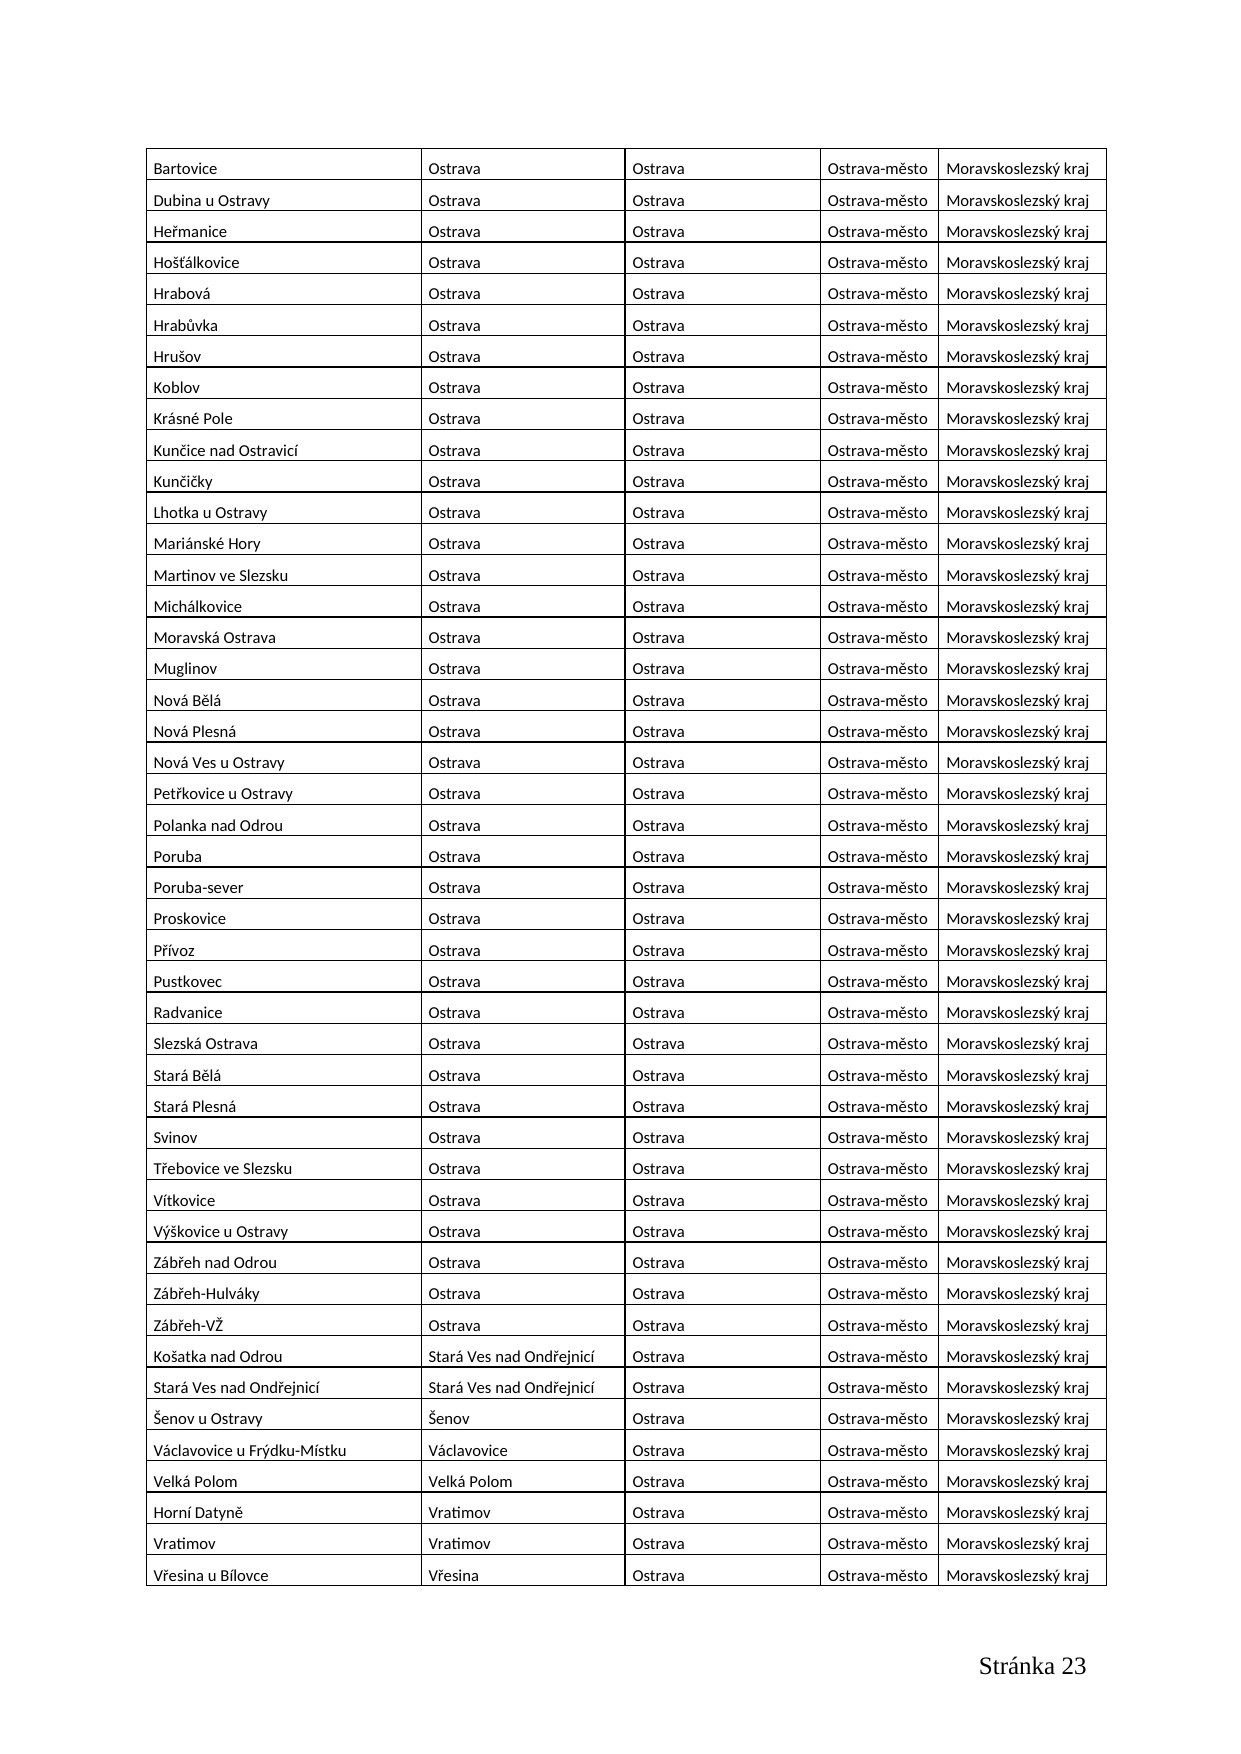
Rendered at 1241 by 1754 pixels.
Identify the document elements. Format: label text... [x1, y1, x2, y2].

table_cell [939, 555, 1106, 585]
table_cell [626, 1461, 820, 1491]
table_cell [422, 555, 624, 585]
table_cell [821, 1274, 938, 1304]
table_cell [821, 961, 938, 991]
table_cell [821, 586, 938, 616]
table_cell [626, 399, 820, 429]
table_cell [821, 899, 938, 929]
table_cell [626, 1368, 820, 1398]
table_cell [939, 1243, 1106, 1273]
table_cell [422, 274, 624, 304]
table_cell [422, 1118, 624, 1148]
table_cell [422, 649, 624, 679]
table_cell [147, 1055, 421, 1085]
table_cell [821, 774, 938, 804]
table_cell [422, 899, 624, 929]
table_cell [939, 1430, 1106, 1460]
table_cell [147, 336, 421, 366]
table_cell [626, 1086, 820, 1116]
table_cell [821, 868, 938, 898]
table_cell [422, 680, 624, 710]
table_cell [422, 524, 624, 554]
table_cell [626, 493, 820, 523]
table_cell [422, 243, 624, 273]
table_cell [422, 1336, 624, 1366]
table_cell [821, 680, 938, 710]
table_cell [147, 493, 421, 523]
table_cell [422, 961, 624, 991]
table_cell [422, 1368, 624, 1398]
table_cell Ostrava [626, 149, 820, 179]
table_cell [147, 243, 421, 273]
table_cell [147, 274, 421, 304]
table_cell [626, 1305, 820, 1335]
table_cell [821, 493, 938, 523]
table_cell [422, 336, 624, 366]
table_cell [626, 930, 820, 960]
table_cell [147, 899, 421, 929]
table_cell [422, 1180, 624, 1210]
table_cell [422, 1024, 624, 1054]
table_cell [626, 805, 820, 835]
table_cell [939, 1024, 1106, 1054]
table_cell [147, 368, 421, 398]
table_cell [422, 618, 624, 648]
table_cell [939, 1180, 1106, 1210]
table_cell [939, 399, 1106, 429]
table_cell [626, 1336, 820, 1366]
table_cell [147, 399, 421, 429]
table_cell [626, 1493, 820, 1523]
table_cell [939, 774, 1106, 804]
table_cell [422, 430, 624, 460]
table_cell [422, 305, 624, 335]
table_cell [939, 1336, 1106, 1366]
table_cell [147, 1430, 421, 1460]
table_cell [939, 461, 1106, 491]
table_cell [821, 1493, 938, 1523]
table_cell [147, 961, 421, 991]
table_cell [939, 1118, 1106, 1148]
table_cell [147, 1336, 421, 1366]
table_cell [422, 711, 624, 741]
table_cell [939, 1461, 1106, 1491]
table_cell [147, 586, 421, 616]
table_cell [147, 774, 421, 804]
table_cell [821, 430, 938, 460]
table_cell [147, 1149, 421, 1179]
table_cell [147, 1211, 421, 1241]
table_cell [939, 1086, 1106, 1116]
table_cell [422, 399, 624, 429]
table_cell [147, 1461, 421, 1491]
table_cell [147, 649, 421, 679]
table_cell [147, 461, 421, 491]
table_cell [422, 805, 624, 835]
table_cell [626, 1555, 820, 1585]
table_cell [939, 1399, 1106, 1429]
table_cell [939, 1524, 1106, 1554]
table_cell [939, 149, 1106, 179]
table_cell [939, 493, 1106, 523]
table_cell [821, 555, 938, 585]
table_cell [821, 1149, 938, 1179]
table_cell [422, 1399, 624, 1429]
table_cell Ostrava [422, 149, 624, 179]
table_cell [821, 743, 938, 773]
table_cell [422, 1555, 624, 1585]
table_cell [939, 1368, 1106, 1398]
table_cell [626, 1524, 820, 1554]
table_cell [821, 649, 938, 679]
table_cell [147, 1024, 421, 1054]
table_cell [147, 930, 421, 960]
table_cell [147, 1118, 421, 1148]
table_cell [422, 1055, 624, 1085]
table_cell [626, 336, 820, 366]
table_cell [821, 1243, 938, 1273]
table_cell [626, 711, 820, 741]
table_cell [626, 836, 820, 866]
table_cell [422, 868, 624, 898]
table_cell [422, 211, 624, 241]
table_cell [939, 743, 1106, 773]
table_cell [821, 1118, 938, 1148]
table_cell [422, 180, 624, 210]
table_cell Bartovice [147, 149, 421, 179]
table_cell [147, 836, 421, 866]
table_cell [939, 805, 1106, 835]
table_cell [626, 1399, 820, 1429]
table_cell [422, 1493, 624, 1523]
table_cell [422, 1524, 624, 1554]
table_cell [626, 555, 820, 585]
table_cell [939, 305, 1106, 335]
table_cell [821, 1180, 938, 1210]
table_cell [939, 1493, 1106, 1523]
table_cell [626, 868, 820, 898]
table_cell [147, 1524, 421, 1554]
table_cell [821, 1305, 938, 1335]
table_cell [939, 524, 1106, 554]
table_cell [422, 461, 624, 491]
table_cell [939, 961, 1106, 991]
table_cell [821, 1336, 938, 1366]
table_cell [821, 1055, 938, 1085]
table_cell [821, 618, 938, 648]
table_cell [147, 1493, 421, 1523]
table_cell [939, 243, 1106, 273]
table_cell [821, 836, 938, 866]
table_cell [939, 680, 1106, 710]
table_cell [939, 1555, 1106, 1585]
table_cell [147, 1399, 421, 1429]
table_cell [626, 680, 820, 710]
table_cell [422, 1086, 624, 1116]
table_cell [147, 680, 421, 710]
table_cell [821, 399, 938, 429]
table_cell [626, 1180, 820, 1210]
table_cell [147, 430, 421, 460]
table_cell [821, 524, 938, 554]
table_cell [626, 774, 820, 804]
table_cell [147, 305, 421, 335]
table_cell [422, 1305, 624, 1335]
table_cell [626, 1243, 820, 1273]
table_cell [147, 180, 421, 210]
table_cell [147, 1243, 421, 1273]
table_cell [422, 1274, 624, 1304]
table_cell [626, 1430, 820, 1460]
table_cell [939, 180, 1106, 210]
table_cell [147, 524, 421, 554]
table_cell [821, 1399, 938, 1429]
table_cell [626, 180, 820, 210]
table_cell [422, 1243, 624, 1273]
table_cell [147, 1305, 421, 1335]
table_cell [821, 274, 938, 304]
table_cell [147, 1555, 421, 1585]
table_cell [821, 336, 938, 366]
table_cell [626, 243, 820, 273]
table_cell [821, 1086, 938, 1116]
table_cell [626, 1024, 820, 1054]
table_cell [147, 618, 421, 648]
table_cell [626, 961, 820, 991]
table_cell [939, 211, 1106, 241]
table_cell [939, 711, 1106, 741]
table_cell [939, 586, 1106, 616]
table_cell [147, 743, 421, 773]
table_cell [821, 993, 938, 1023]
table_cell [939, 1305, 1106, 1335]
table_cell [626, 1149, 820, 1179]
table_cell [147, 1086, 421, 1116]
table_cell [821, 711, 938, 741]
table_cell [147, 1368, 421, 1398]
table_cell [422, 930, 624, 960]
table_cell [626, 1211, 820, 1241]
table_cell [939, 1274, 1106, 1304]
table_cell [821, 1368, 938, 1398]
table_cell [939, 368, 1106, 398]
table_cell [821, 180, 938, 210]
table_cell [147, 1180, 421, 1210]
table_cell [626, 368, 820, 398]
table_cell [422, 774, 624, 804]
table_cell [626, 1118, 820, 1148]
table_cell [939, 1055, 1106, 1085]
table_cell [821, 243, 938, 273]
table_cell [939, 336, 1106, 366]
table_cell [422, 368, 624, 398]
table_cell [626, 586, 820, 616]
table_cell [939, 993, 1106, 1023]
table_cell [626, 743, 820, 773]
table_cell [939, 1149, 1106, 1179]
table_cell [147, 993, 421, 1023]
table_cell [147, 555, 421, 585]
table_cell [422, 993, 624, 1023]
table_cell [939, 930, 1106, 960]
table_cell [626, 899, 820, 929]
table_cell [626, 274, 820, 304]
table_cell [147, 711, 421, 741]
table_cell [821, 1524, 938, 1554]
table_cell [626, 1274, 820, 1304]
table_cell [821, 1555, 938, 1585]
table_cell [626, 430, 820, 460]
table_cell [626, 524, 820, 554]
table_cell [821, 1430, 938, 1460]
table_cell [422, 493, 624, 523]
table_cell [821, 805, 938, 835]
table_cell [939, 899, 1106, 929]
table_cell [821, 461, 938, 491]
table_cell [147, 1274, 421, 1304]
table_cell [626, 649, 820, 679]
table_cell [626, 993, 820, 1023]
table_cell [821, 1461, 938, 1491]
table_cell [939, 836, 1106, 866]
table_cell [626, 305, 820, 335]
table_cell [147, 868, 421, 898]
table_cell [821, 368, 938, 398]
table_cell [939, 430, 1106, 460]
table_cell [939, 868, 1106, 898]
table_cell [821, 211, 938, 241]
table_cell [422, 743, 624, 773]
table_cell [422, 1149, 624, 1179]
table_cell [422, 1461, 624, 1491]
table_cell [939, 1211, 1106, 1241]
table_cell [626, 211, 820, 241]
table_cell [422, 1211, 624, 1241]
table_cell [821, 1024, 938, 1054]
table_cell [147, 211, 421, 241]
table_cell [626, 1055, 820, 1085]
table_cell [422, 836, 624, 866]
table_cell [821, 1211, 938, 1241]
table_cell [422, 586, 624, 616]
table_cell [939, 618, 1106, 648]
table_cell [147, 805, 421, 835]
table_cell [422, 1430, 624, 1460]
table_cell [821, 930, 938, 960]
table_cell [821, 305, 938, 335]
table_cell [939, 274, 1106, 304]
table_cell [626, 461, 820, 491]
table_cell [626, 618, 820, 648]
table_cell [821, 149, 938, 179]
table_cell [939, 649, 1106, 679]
